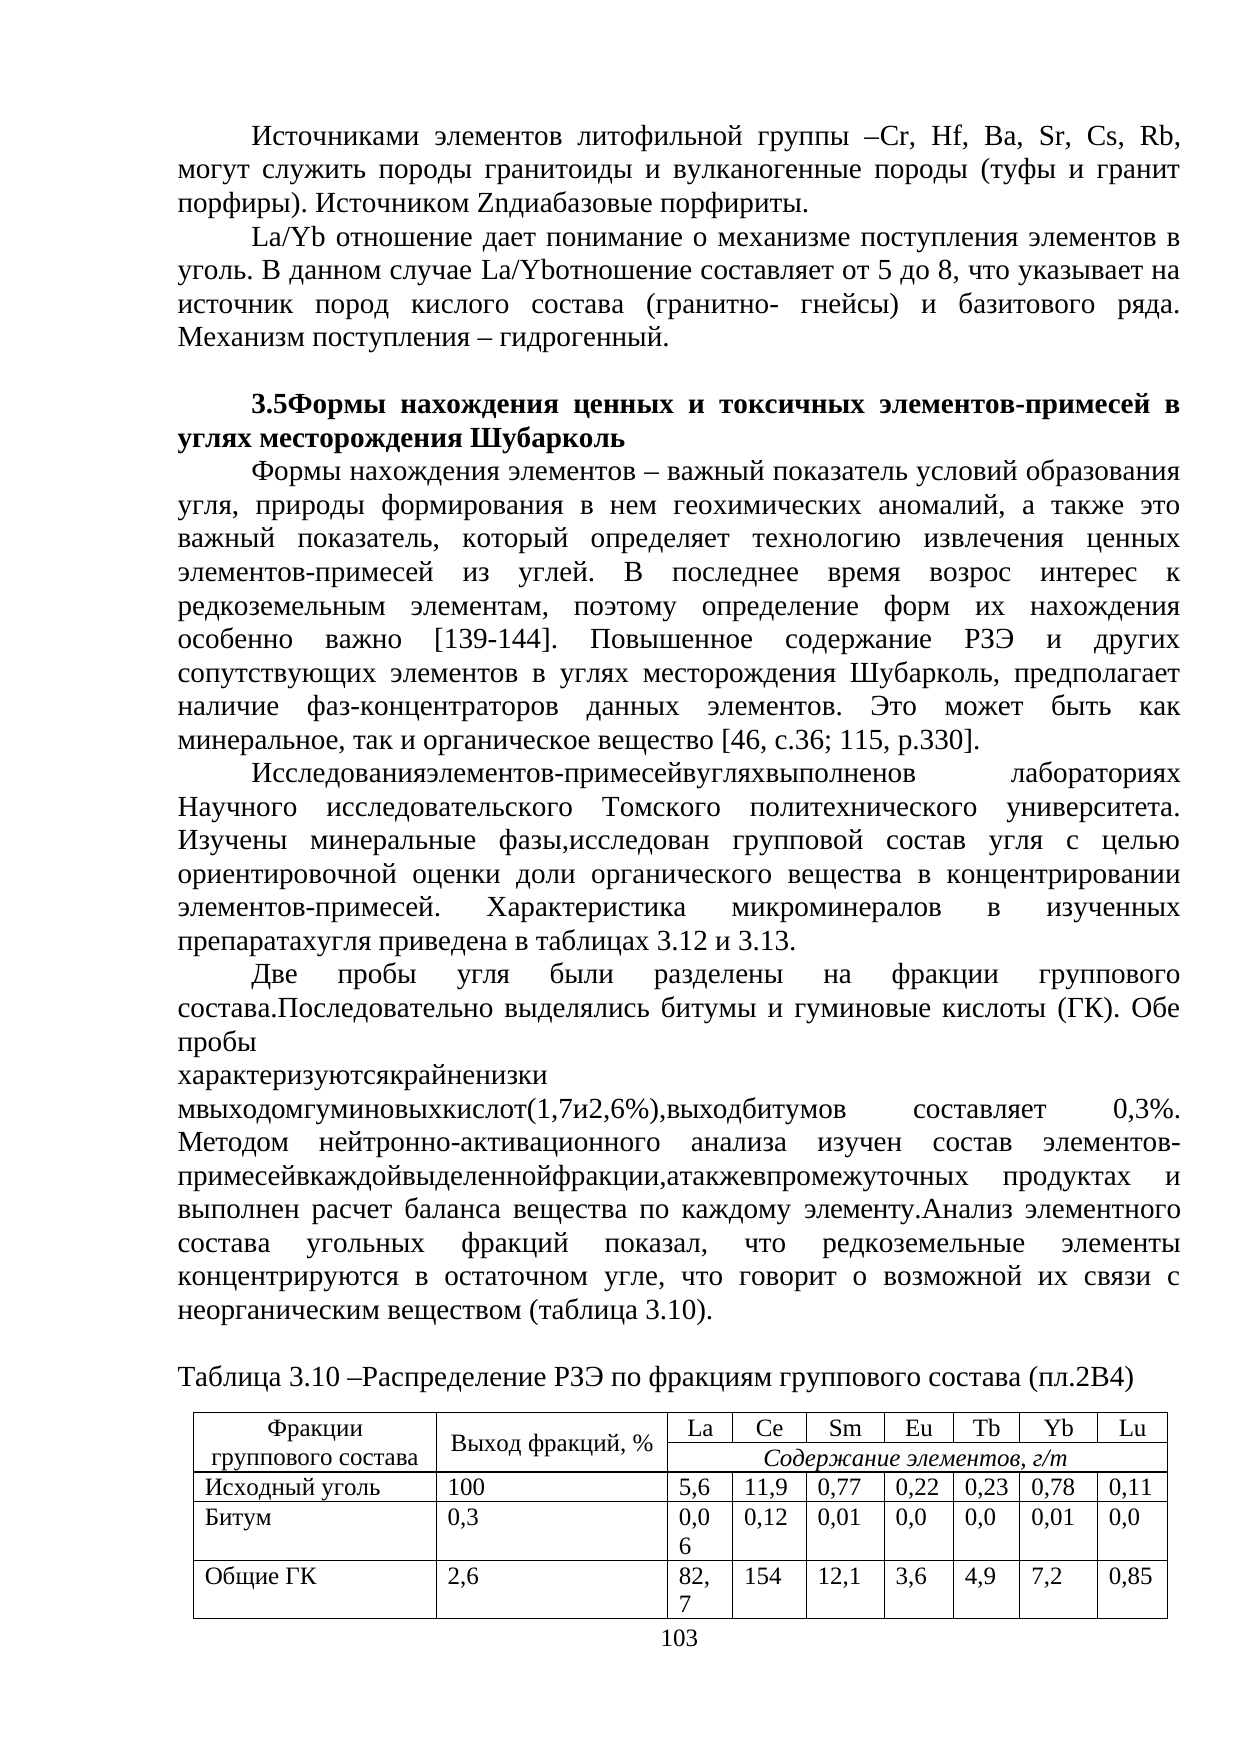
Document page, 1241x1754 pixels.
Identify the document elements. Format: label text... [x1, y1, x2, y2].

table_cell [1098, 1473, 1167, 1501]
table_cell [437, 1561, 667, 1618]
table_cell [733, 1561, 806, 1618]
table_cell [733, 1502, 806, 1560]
text Источниками элементов литофильной группы –Cr, Hf, Ba, Sr, Cs, Rb, могут служить породы гранитоиды и вулканогенные породы (туфы и гранит порфиры). Источником Znдиабазовые порфириты. [177, 118, 1181, 219]
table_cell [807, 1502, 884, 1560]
text 3.5Формы нахождения ценных и токсичных элементов-примесей в углях месторождения Шубарколь [177, 386, 1181, 453]
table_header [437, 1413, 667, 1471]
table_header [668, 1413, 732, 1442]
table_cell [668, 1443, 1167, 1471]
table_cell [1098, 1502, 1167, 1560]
text La/Yb отношение дает понимание о механизме поступления элементов в уголь. В данном случае La/Ybотношение составляет от 5 до 8, что указывает на источник пород кислого состава (гранитно- гнейсы) и базитового ряда. Механизм поступления – гидрогенный. [177, 219, 1181, 353]
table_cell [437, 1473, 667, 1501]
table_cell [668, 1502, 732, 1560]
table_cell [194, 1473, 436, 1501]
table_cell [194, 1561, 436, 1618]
text Две пробы угля были разделены на фракции группового состава.Последовательно выделялись битумы и гуминовые кислоты (ГК). Обе пробы характеризуютсякрайненизкимвыходомгуминовыхкислот(1,7и2,6%),выходбитумов составляет 0,3%. Методом нейтронно-активационного анализа изучен состав элементов-примесейвкаждойвыделеннойфракции,атакжевпромежуточных продуктах и выполнен расчет баланса вещества по каждому элементу.Анализ элементного состава угольных фракций показал, что редкоземельные элементы концентрируются в остаточном угле, что говорит о возможной их связи с неорганическим веществом (таблица 3.10). [177, 957, 1181, 1326]
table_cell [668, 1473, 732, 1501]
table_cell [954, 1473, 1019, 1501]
text Формы нахождения элементов – важный показатель условий образования угля, природы формирования в нем геохимических аномалий, а также это важный показатель, который определяет технологию извлечения ценных элементов-примесей из углей. В последнее время возрос интерес к редкоземельным элементам, поэтому определение форм их нахождения особенно важно [139-144]. Повышенное содержание РЗЭ и других сопутствующих элементов в углях месторождения Шубарколь, предполагает наличие фаз-концентраторов данных элементов. Это может быть как минеральное, так и органическое вещество [46, с.36; 115, р.330]. [177, 453, 1181, 755]
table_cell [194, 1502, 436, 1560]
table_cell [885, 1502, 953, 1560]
text Исследованияэлементов-примесейвугляхвыполненов лабораториях Научного исследовательского Томского политехнического университета. Изучены минеральные фазы,исследован групповой состав угля с целью ориентировочной оценки доли органического вещества в концентрировании элементов-примесей. Характеристика микроминералов в изученных препаратахугля приведена в таблицах 3.12 и 3.13. [177, 755, 1181, 957]
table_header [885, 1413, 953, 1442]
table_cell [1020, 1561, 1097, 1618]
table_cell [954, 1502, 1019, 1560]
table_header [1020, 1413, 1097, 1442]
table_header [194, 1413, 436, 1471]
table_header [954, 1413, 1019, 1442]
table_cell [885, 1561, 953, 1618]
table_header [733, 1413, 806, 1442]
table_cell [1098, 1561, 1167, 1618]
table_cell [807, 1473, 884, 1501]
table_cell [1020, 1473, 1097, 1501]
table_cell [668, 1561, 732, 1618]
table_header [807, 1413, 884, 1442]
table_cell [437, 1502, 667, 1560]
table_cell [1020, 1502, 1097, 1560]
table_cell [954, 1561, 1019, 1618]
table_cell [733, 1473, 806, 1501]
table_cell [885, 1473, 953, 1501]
text Таблица 3.10 –Распределение РЗЭ по фракциям группового состава (пл.2В4) [177, 1359, 1181, 1393]
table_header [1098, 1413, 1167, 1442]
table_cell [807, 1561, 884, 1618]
